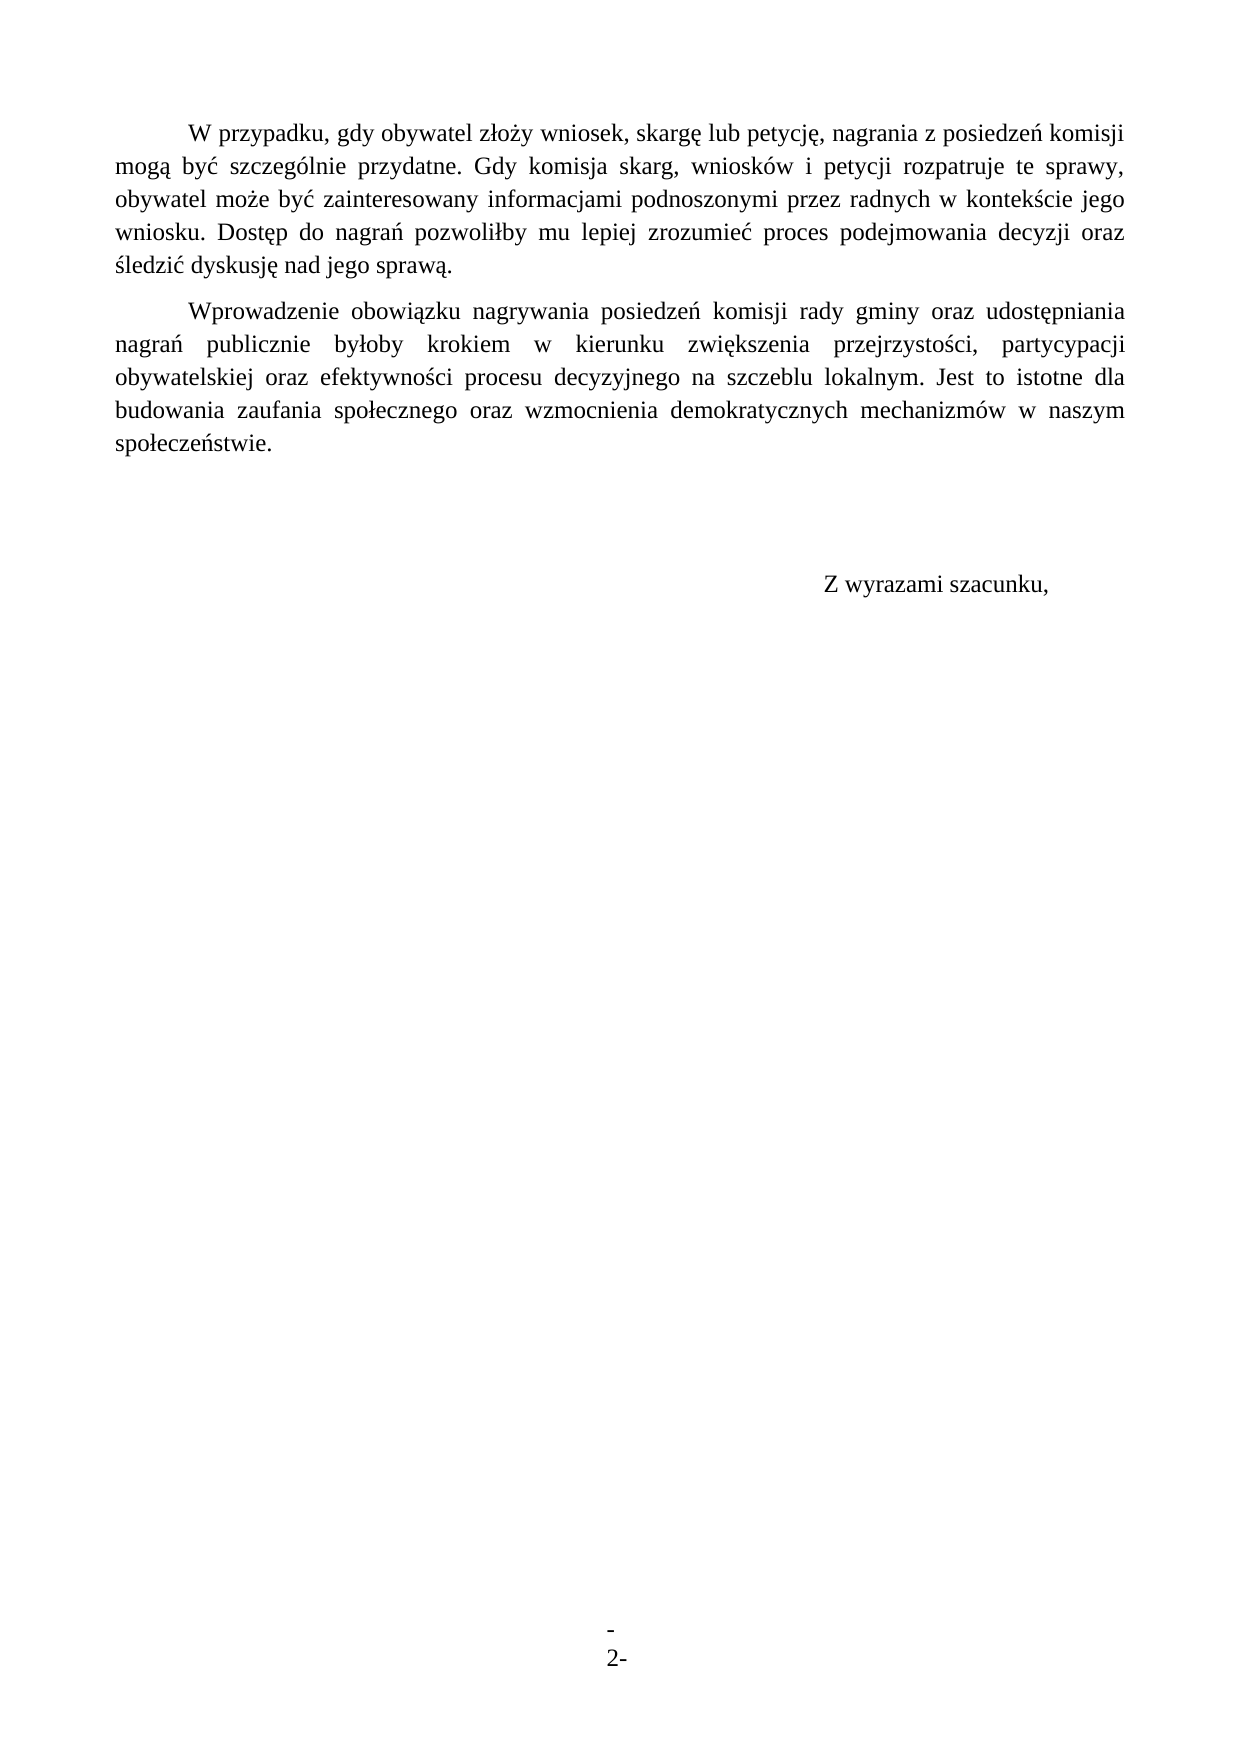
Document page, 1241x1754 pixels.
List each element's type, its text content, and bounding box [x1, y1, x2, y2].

text Z wyrazami szacunku, [823, 569, 1126, 598]
text W przypadku, gdy obywatel złoży wniosek, skargę lub petycję, nagrania z posiedzeń komisji mogą być szczególnie przydatne. Gdy komisja skarg, wniosków i petycji rozpatruje te sprawy, obywatel może być zainteresowany informacjami podnoszonymi przez radnych w kontekście jego wniosku. Dostęp do nagrań pozwoliłby mu lepiej zrozumieć proces podejmowania decyzji oraz śledzić dyskusję nad jego sprawą. [115, 118, 1126, 279]
text Wprowadzenie obowiązku nagrywania posiedzeń komisji rady gminy oraz udostępniania nagrań publicznie byłoby krokiem w kierunku zwiększenia przejrzystości, partycypacji obywatelskiej oraz efektywności procesu decyzyjnego na szczeblu lokalnym. Jest to istotne dla budowania zaufania społecznego oraz wzmocnienia demokratycznych mechanizmów w naszym społeczeństwie. [115, 296, 1126, 457]
